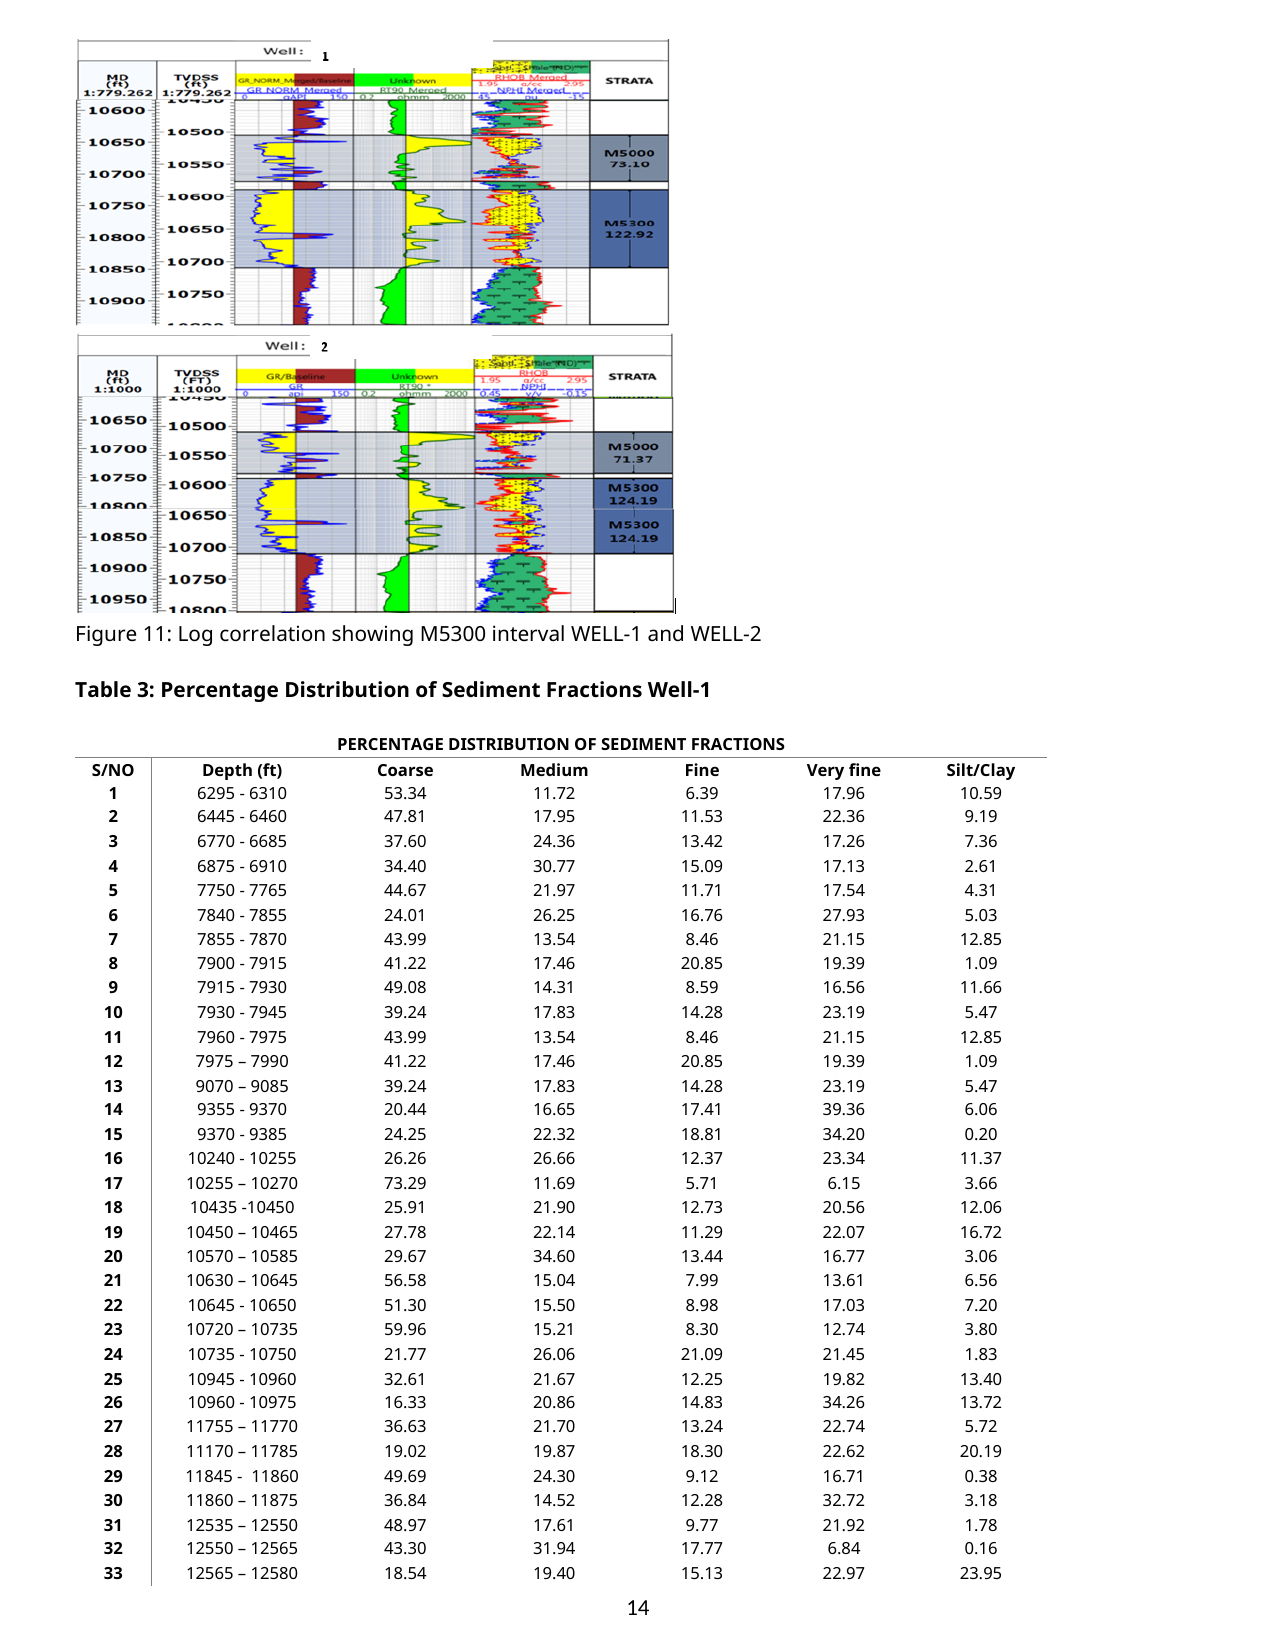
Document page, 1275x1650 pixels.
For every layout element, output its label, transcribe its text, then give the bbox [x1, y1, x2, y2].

table_cell 7 [75, 928, 151, 951]
table_cell 6.06 [915, 1098, 1047, 1122]
table_cell 5.71 [631, 1172, 773, 1196]
table_cell 22.14 [478, 1221, 631, 1244]
table_cell 14.28 [631, 1001, 773, 1025]
table_cell 11860 – 11875 [152, 1489, 333, 1513]
table_cell 49.69 [333, 1464, 477, 1489]
table_cell 34.40 [333, 854, 477, 879]
table_cell 26.06 [478, 1343, 631, 1367]
table_cell 6445 - 6460 [152, 805, 333, 830]
table_cell 15 [75, 1123, 151, 1147]
table_cell Very fine [773, 758, 914, 782]
table_header PERCENTAGE DISTRIBUTION OF SEDIMENT FRACTIONS [75, 733, 1047, 757]
text Table 3: Percentage Distribution of Sediment Fractions Well-1 [75, 676, 1200, 704]
table_cell 32.72 [773, 1489, 914, 1513]
table_cell 19.82 [773, 1367, 914, 1391]
table_cell 10435 -10450 [152, 1196, 333, 1221]
table_cell 22.07 [773, 1221, 914, 1244]
table_cell 12535 – 12550 [152, 1514, 333, 1537]
table_cell 7855 - 7870 [152, 928, 333, 951]
table_cell 4.31 [915, 879, 1047, 903]
table_cell 9370 - 9385 [152, 1123, 333, 1147]
table_cell 5.72 [915, 1415, 1047, 1440]
table_cell 17.46 [478, 1050, 631, 1074]
table_cell 11170 – 11785 [152, 1440, 333, 1464]
table_cell 19.39 [773, 951, 914, 976]
table_cell 19.87 [478, 1440, 631, 1464]
table_cell 22.74 [773, 1415, 914, 1440]
table_cell 8.46 [631, 928, 773, 951]
table_cell 34.26 [773, 1391, 914, 1415]
table_cell 9.77 [631, 1514, 773, 1537]
table_cell 16.65 [478, 1098, 631, 1122]
table_cell 16 [75, 1147, 151, 1172]
table_cell 0.20 [915, 1123, 1047, 1147]
table_cell 12.28 [631, 1489, 773, 1513]
table_cell 2 [75, 805, 151, 830]
table_cell 41.22 [333, 1050, 477, 1074]
table_cell 7915 - 7930 [152, 976, 333, 1001]
table_cell 22.36 [773, 805, 914, 830]
table_cell 13.24 [631, 1415, 773, 1440]
table_cell 9 [75, 976, 151, 1001]
table_cell 9.12 [631, 1464, 773, 1489]
table_cell 20.19 [915, 1440, 1047, 1464]
table_cell 1.78 [915, 1514, 1047, 1537]
table_cell 22.32 [478, 1123, 631, 1147]
table_cell 21.67 [478, 1367, 631, 1391]
table_cell 17.96 [773, 782, 914, 805]
table_cell 6.84 [773, 1537, 914, 1561]
table_cell 10450 – 10465 [152, 1221, 333, 1244]
table_cell 7840 - 7855 [152, 904, 333, 928]
table_cell 13.54 [478, 1025, 631, 1050]
table_cell 11.66 [915, 976, 1047, 1001]
table_cell 29 [75, 1464, 151, 1489]
table_cell 56.58 [333, 1269, 477, 1293]
table_cell 11755 – 11770 [152, 1415, 333, 1440]
table_cell 0.16 [915, 1537, 1047, 1561]
table_cell 18.54 [333, 1561, 477, 1586]
table_cell 10570 – 10585 [152, 1244, 333, 1269]
table_cell 44.67 [333, 879, 477, 903]
table_cell 14.83 [631, 1391, 773, 1415]
table_cell 5.03 [915, 904, 1047, 928]
table_cell 3.66 [915, 1172, 1047, 1196]
table_cell 8.98 [631, 1293, 773, 1318]
table_cell 17.46 [478, 951, 631, 976]
table_cell Depth (ft) [152, 758, 333, 782]
table_cell 7975 – 7990 [152, 1050, 333, 1074]
table_cell 15.50 [478, 1293, 631, 1318]
table_cell 6.39 [631, 782, 773, 805]
table_cell 10645 - 10650 [152, 1293, 333, 1318]
table_cell 43.99 [333, 1025, 477, 1050]
table_cell 15.13 [631, 1561, 773, 1586]
table_cell 21.45 [773, 1343, 914, 1367]
table_cell 17.13 [773, 854, 914, 879]
table_cell Silt/Clay [915, 758, 1047, 782]
table_cell 24.01 [333, 904, 477, 928]
table_cell 34.20 [773, 1123, 914, 1147]
table_cell 26.26 [333, 1147, 477, 1172]
table_cell 39.24 [333, 1074, 477, 1098]
table_cell 17.03 [773, 1293, 914, 1318]
table_cell 53.34 [333, 782, 477, 805]
table_cell 16.33 [333, 1391, 477, 1415]
table_cell 9.19 [915, 805, 1047, 830]
table_cell 1 [75, 782, 151, 805]
table_cell 24.25 [333, 1123, 477, 1147]
table_cell 17.83 [478, 1001, 631, 1025]
table_cell 13.42 [631, 830, 773, 854]
table_cell 11.71 [631, 879, 773, 903]
table_cell 41.22 [333, 951, 477, 976]
table_cell 12565 – 12580 [152, 1561, 333, 1586]
table_cell 32 [75, 1537, 151, 1561]
table_cell 11845 - 11860 [152, 1464, 333, 1489]
table_cell 21.15 [773, 928, 914, 951]
table_cell 18.81 [631, 1123, 773, 1147]
table_cell 19.02 [333, 1440, 477, 1464]
table_cell 17.83 [478, 1074, 631, 1098]
table_cell 1.09 [915, 951, 1047, 976]
table_cell 12.85 [915, 1025, 1047, 1050]
table_cell 7.36 [915, 830, 1047, 854]
table_cell 19.40 [478, 1561, 631, 1586]
table_cell 48.97 [333, 1514, 477, 1537]
table_cell 11.69 [478, 1172, 631, 1196]
table_cell 13.54 [478, 928, 631, 951]
table_cell 23.19 [773, 1001, 914, 1025]
table_cell 8.30 [631, 1318, 773, 1342]
table_cell S/No [75, 758, 151, 782]
table_cell 20.85 [631, 1050, 773, 1074]
table_cell Fine [631, 758, 773, 782]
table_cell 26 [75, 1391, 151, 1415]
picture [75, 37, 681, 619]
table_cell 13.61 [773, 1269, 914, 1293]
table_cell 20.85 [631, 951, 773, 976]
table_cell 27.78 [333, 1221, 477, 1244]
table_cell 12.06 [915, 1196, 1047, 1221]
table_cell 11 [75, 1025, 151, 1050]
table_cell 47.81 [333, 805, 477, 830]
table_cell 25.91 [333, 1196, 477, 1221]
table_cell 3.06 [915, 1244, 1047, 1269]
table_cell 17.26 [773, 830, 914, 854]
table_cell 4 [75, 854, 151, 879]
table_cell 7.20 [915, 1293, 1047, 1318]
table_cell 2.61 [915, 854, 1047, 879]
table_cell Coarse [333, 758, 477, 782]
table_cell 13.40 [915, 1367, 1047, 1391]
table_cell 31 [75, 1514, 151, 1537]
table_cell 10630 – 10645 [152, 1269, 333, 1293]
table_cell 24 [75, 1343, 151, 1367]
table_cell 5.47 [915, 1001, 1047, 1025]
table_cell 27.93 [773, 904, 914, 928]
table_cell 12550 – 12565 [152, 1537, 333, 1561]
table_cell 17.95 [478, 805, 631, 830]
table_cell 49.08 [333, 976, 477, 1001]
table_cell 22.62 [773, 1440, 914, 1464]
table_cell 1.09 [915, 1050, 1047, 1074]
table_cell 18 [75, 1196, 151, 1221]
table_cell 12.37 [631, 1147, 773, 1172]
table_cell 20.44 [333, 1098, 477, 1122]
table_cell 33 [75, 1561, 151, 1586]
table_cell 14.31 [478, 976, 631, 1001]
table_cell 17 [75, 1172, 151, 1196]
table_cell 17.77 [631, 1537, 773, 1561]
table_cell 13 [75, 1074, 151, 1098]
table_cell Medium [478, 758, 631, 782]
table_cell 21.90 [478, 1196, 631, 1221]
table_cell 10255 – 10270 [152, 1172, 333, 1196]
table_cell 19.39 [773, 1050, 914, 1074]
table_cell 5 [75, 879, 151, 903]
table_cell 30.77 [478, 854, 631, 879]
table_cell 23 [75, 1318, 151, 1342]
table_cell 25 [75, 1367, 151, 1391]
table_cell 6295 - 6310 [152, 782, 333, 805]
table_cell 7930 - 7945 [152, 1001, 333, 1025]
table_cell 23.19 [773, 1074, 914, 1098]
table_cell 26.66 [478, 1147, 631, 1172]
table_cell 10 [75, 1001, 151, 1025]
table_cell 73.29 [333, 1172, 477, 1196]
table_cell 9070 – 9085 [152, 1074, 333, 1098]
table_cell 19 [75, 1221, 151, 1244]
table_cell 6770 - 6685 [152, 830, 333, 854]
table_cell 10960 - 10975 [152, 1391, 333, 1415]
table_cell 36.84 [333, 1489, 477, 1513]
table_cell 16.71 [773, 1464, 914, 1489]
table_cell 1.83 [915, 1343, 1047, 1367]
table_cell 34.60 [478, 1244, 631, 1269]
table_cell 20.56 [773, 1196, 914, 1221]
table_cell 15.21 [478, 1318, 631, 1342]
table_cell 8.59 [631, 976, 773, 1001]
table_cell 10240 - 10255 [152, 1147, 333, 1172]
table_cell 5.47 [915, 1074, 1047, 1098]
table_cell 11.29 [631, 1221, 773, 1244]
table_cell 37.60 [333, 830, 477, 854]
table_cell 17.41 [631, 1098, 773, 1122]
table_cell 21.77 [333, 1343, 477, 1367]
table_cell 21.70 [478, 1415, 631, 1440]
table_cell 7900 - 7915 [152, 951, 333, 976]
table_cell 24.36 [478, 830, 631, 854]
table_cell 43.99 [333, 928, 477, 951]
text Figure 11: Log correlation showing M5300 interval WELL-1 and WELL-2 [75, 619, 1200, 647]
table_cell 39.24 [333, 1001, 477, 1025]
table_cell 23.95 [915, 1561, 1047, 1586]
table_cell 30 [75, 1489, 151, 1513]
table_cell 7.99 [631, 1269, 773, 1293]
table_cell 7750 - 7765 [152, 879, 333, 903]
table_cell 10720 – 10735 [152, 1318, 333, 1342]
table_cell 51.30 [333, 1293, 477, 1318]
table_cell 8.46 [631, 1025, 773, 1050]
table_cell 6.56 [915, 1269, 1047, 1293]
table_cell 16.77 [773, 1244, 914, 1269]
table_cell 6 [75, 904, 151, 928]
table_cell 14 [75, 1098, 151, 1122]
table_cell 16.76 [631, 904, 773, 928]
table_cell 15.09 [631, 854, 773, 879]
table_cell 14.52 [478, 1489, 631, 1513]
table_cell 28 [75, 1440, 151, 1464]
table_cell 18.30 [631, 1440, 773, 1464]
table_cell 10945 - 10960 [152, 1367, 333, 1391]
table_cell 17.54 [773, 879, 914, 903]
table_cell 43.30 [333, 1537, 477, 1561]
table_cell 13.72 [915, 1391, 1047, 1415]
table_cell 11.72 [478, 782, 631, 805]
table_cell 22.97 [773, 1561, 914, 1586]
table_cell 32.61 [333, 1367, 477, 1391]
table_cell 59.96 [333, 1318, 477, 1342]
table_cell 20.86 [478, 1391, 631, 1415]
table_cell 10735 - 10750 [152, 1343, 333, 1367]
table_cell 0.38 [915, 1464, 1047, 1489]
table_cell 24.30 [478, 1464, 631, 1489]
table_cell 3 [75, 830, 151, 854]
table_cell 8 [75, 951, 151, 976]
table_cell 13.44 [631, 1244, 773, 1269]
table_cell 26.25 [478, 904, 631, 928]
table_cell 16.72 [915, 1221, 1047, 1244]
table_cell 21.92 [773, 1514, 914, 1537]
table_cell 39.36 [773, 1098, 914, 1122]
table_cell 21.09 [631, 1343, 773, 1367]
table_cell 21.15 [773, 1025, 914, 1050]
table_cell 22 [75, 1293, 151, 1318]
table_cell 14.28 [631, 1074, 773, 1098]
table_cell 27 [75, 1415, 151, 1440]
table_cell 21.97 [478, 879, 631, 903]
table_cell 31.94 [478, 1537, 631, 1561]
table_cell 29.67 [333, 1244, 477, 1269]
table_cell 36.63 [333, 1415, 477, 1440]
table_cell 12.25 [631, 1367, 773, 1391]
table_cell 12.85 [915, 928, 1047, 951]
table_cell 11.37 [915, 1147, 1047, 1172]
table_cell 6875 - 6910 [152, 854, 333, 879]
table_cell 3.18 [915, 1489, 1047, 1513]
table_cell 12.73 [631, 1196, 773, 1221]
table_cell 9355 - 9370 [152, 1098, 333, 1122]
table_cell 15.04 [478, 1269, 631, 1293]
table_cell 16.56 [773, 976, 914, 1001]
table_cell 10.59 [915, 782, 1047, 805]
table_cell 11.53 [631, 805, 773, 830]
table_cell 6.15 [773, 1172, 914, 1196]
table_cell 12.74 [773, 1318, 914, 1342]
table_cell 3.80 [915, 1318, 1047, 1342]
table_cell 7960 - 7975 [152, 1025, 333, 1050]
table_cell 20 [75, 1244, 151, 1269]
table_cell 21 [75, 1269, 151, 1293]
table_cell 17.61 [478, 1514, 631, 1537]
table_cell 23.34 [773, 1147, 914, 1172]
table_cell 12 [75, 1050, 151, 1074]
